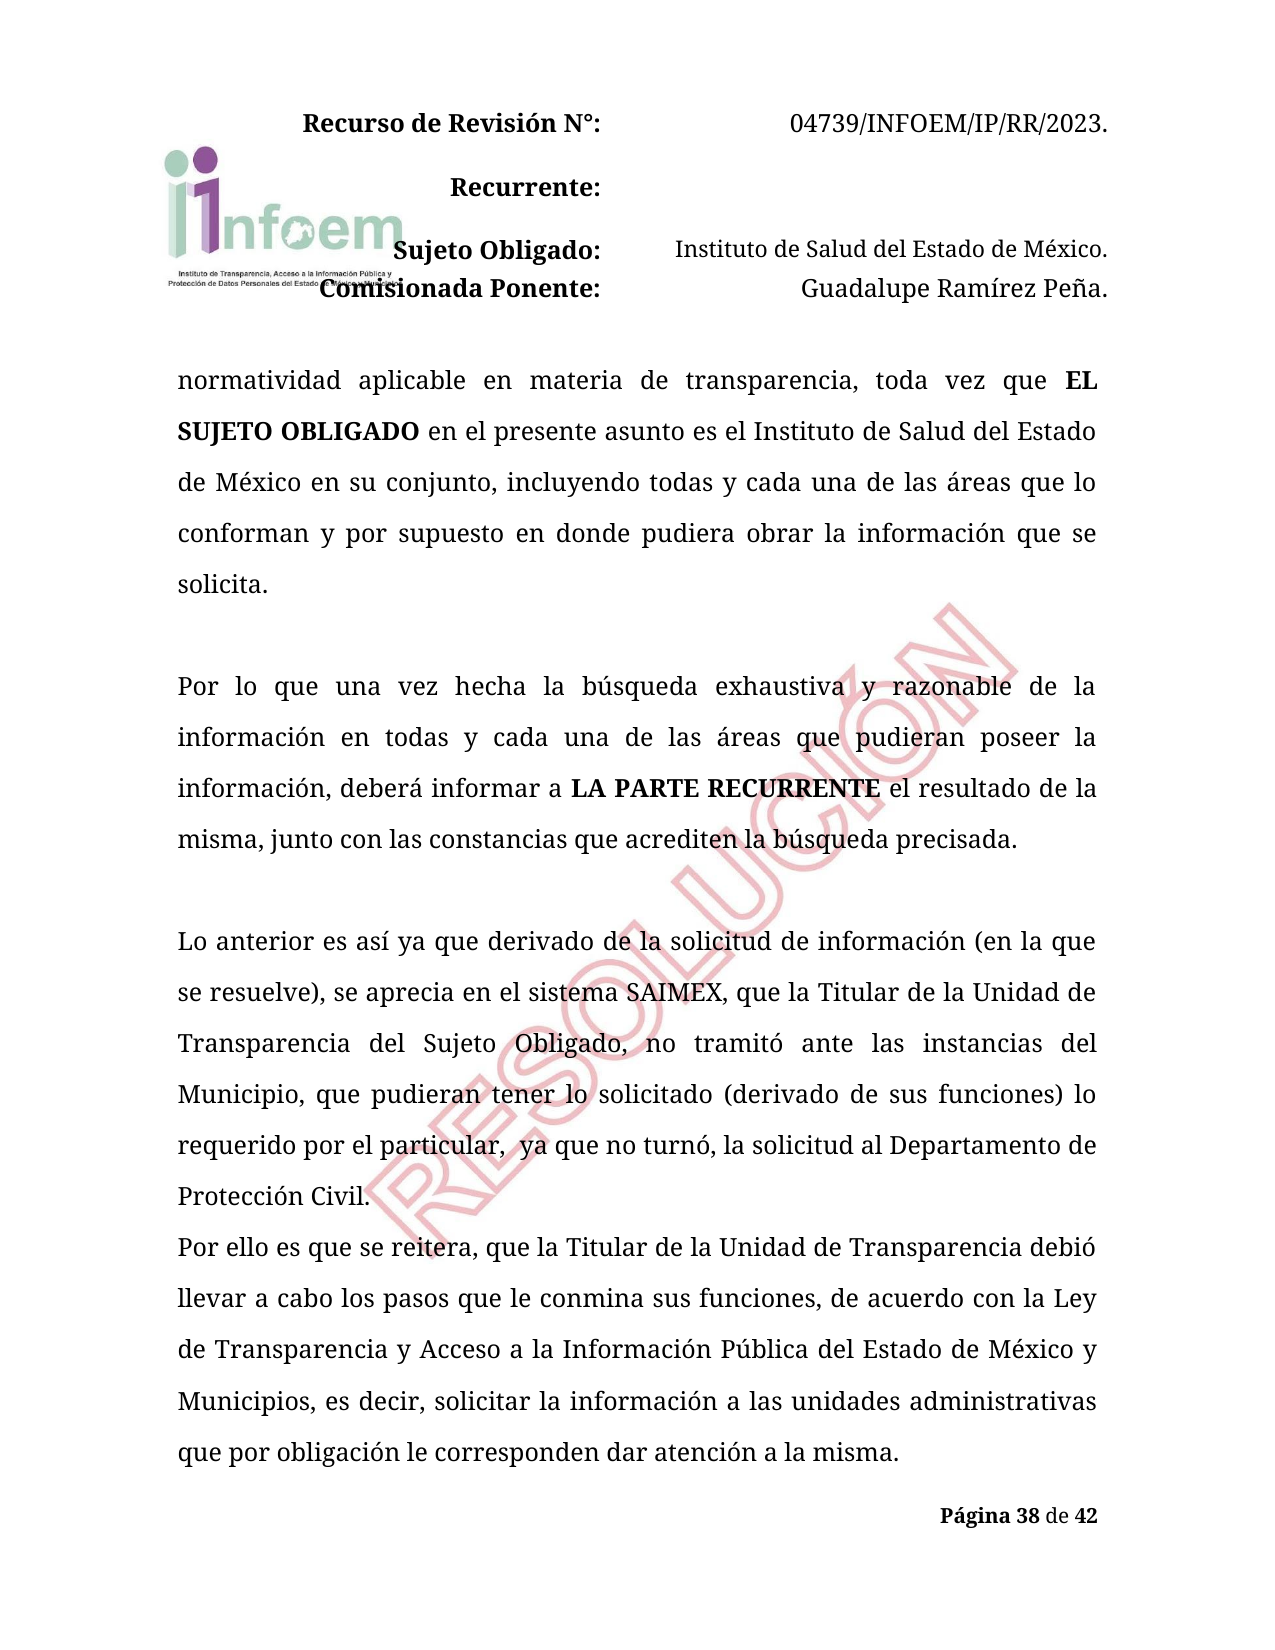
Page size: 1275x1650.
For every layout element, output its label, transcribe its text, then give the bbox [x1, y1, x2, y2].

text Por ello es que se reitera, que la Titular de la Unidad de Transparencia debió llevar a cabo los pasos que le conmina sus funciones, de acuerdo con la Ley de Transparencia y Acceso a la Información Pública del Estado de México y Municipios, es decir, solicitar la información a las unidades administrativas que por obligación le corresponden dar atención a la misma. [177, 1230, 1098, 1468]
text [177, 362, 1098, 601]
text Lo anterior es así ya que derivado de la solicitud de información (en la que se resuelve), se aprecia en el sistema SAIMEX, que la Titular de la Unidad de Transparencia del Sujeto Obligado, no tramitó ante las instancias del Municipio, que pudieran tener lo solicitado (derivado de sus funciones) lo requerido por el particular, ya que no turnó, la solicitud al Departamento de Protección Civil. [177, 924, 1098, 1213]
picture [46, 86, 1275, 1650]
text Por lo que una vez hecha la búsqueda exhaustiva y razonable de la información en todas y cada una de las áreas que pudieran poseer la información, deberá informar a LA PARTE RECURRENTE el resultado de la misma, junto con las constancias que acrediten la búsqueda precisada. [177, 668, 1098, 856]
